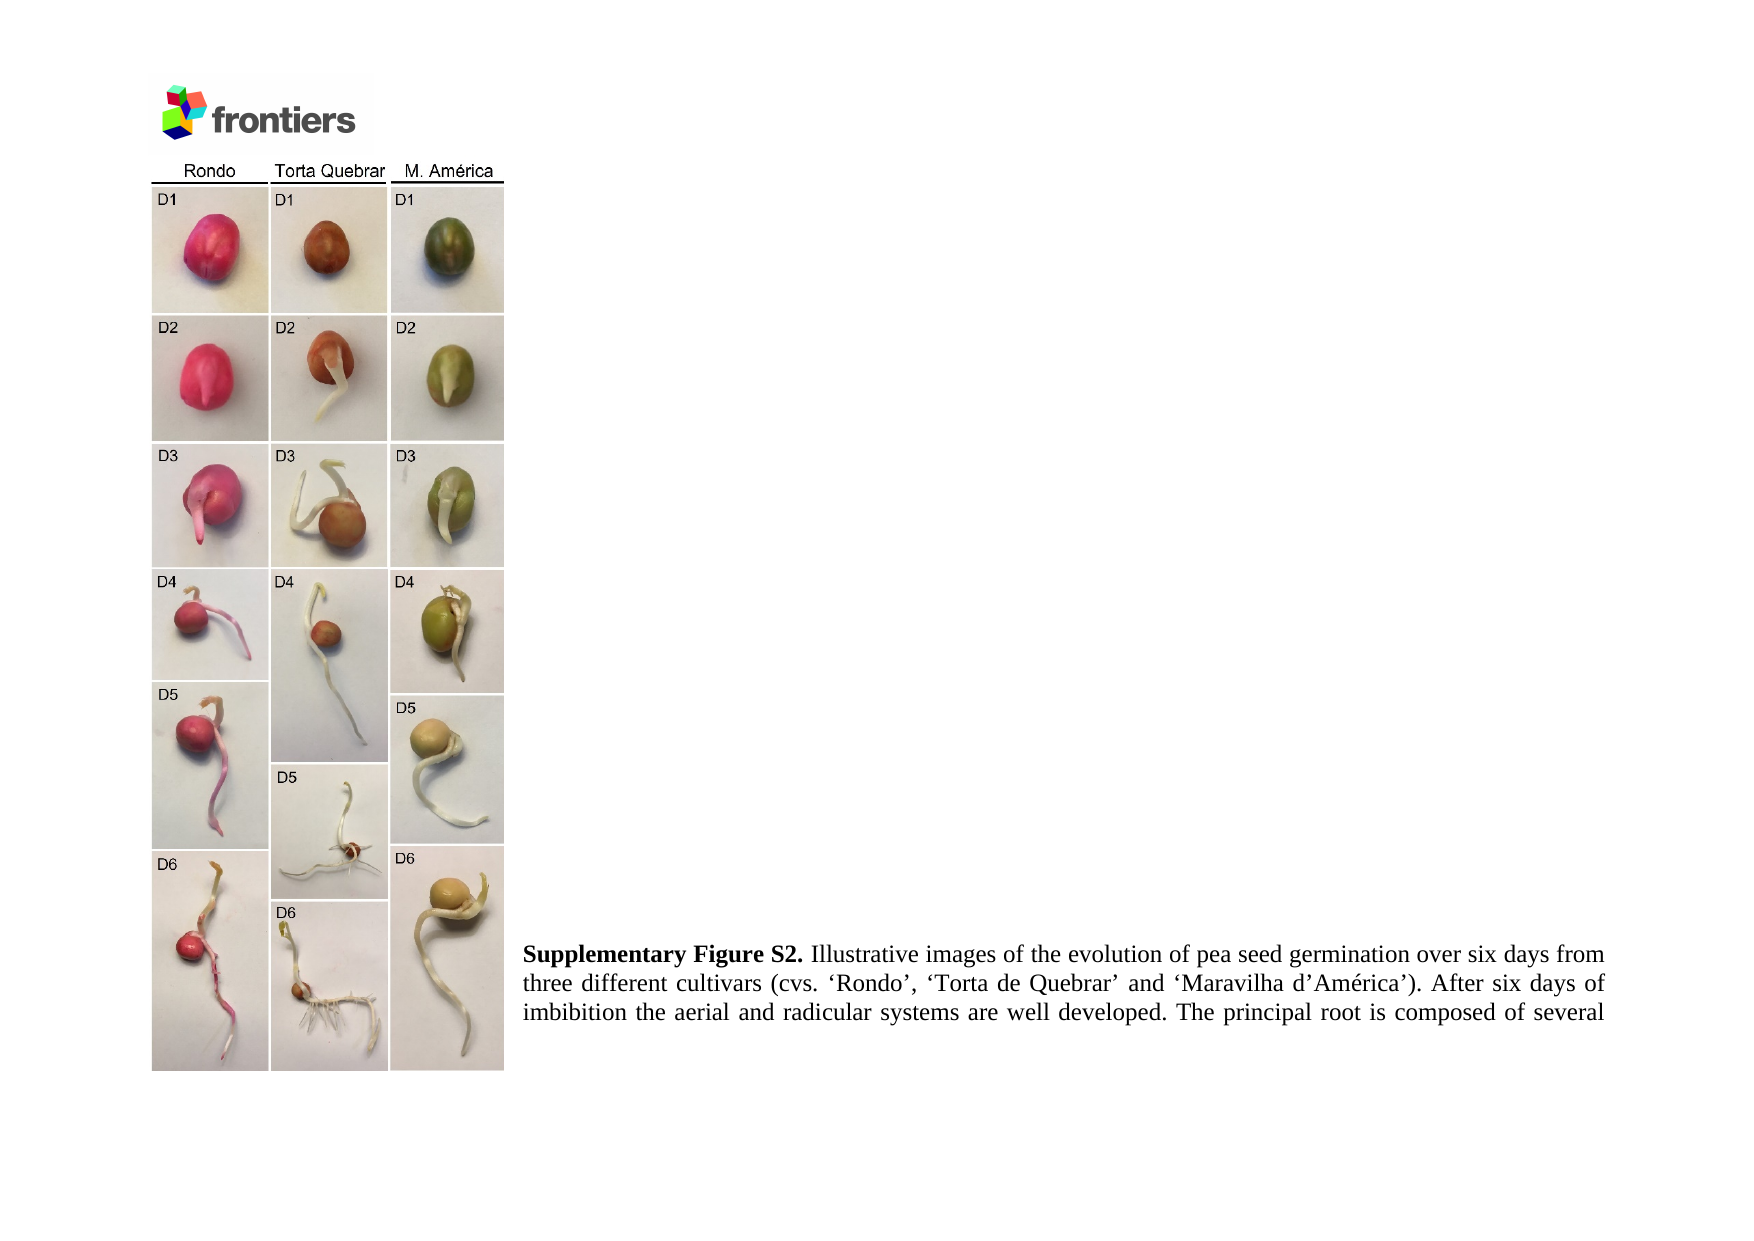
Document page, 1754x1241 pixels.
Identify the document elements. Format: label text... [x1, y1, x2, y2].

picture [147, 73, 504, 1067]
